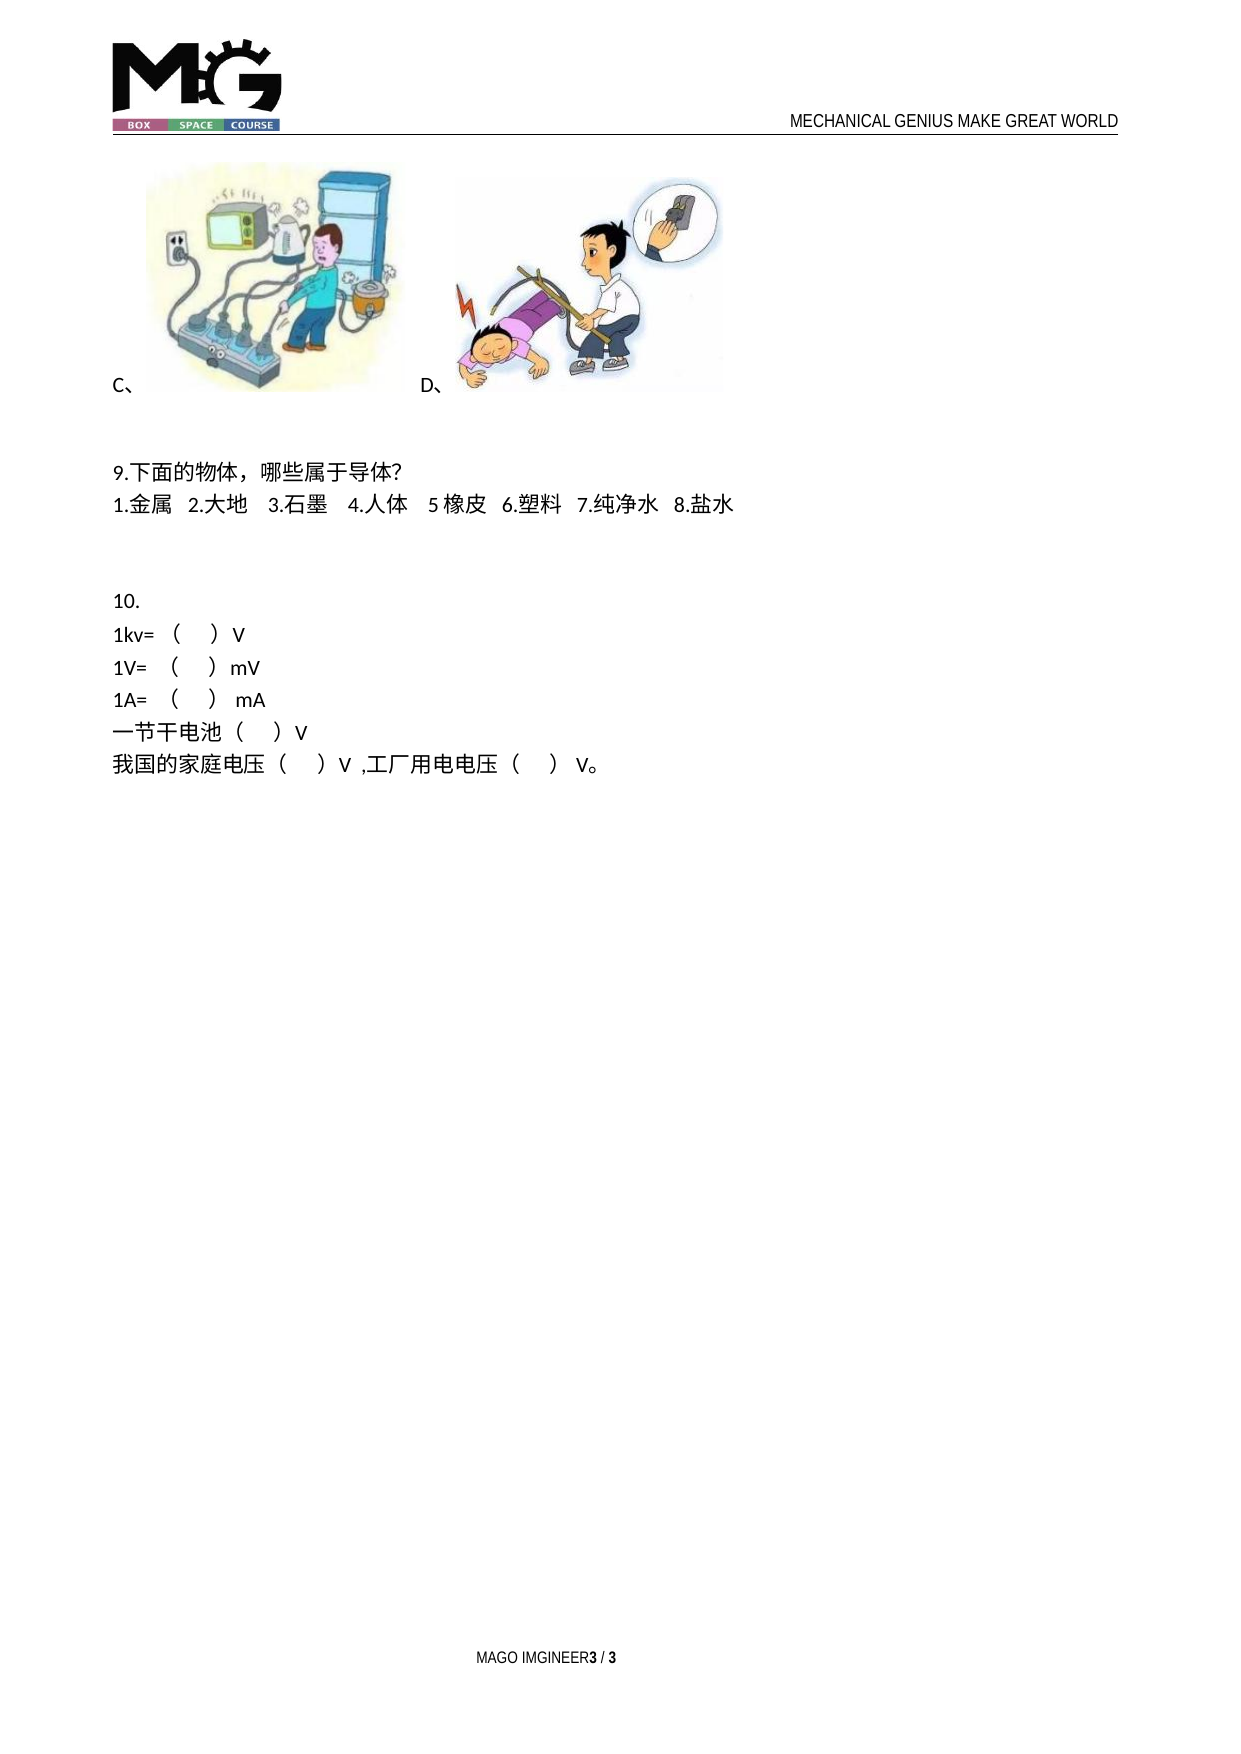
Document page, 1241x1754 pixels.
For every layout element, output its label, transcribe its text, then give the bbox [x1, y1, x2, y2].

text 1V= （ ）mV [112, 649, 1128, 682]
text 9.下面的物体，哪些属于导体？ [112, 454, 1128, 487]
picture [455, 177, 724, 392]
text 1kv= （ ）V [112, 617, 1128, 649]
text 我国的家庭电压（ ）V ,工厂用电电压（ ） V。 [112, 747, 1128, 779]
text 1.金属 2.大地 3.石墨 4.人体 5橡皮 6.塑料 7.纯净水 8.盐水 [112, 487, 1128, 519]
text 10. [112, 584, 1128, 617]
text 1A= （ ） mA [112, 682, 1128, 714]
picture [112, 39, 282, 131]
text 一节干电池（ ）V [112, 714, 1128, 747]
picture [146, 162, 406, 392]
